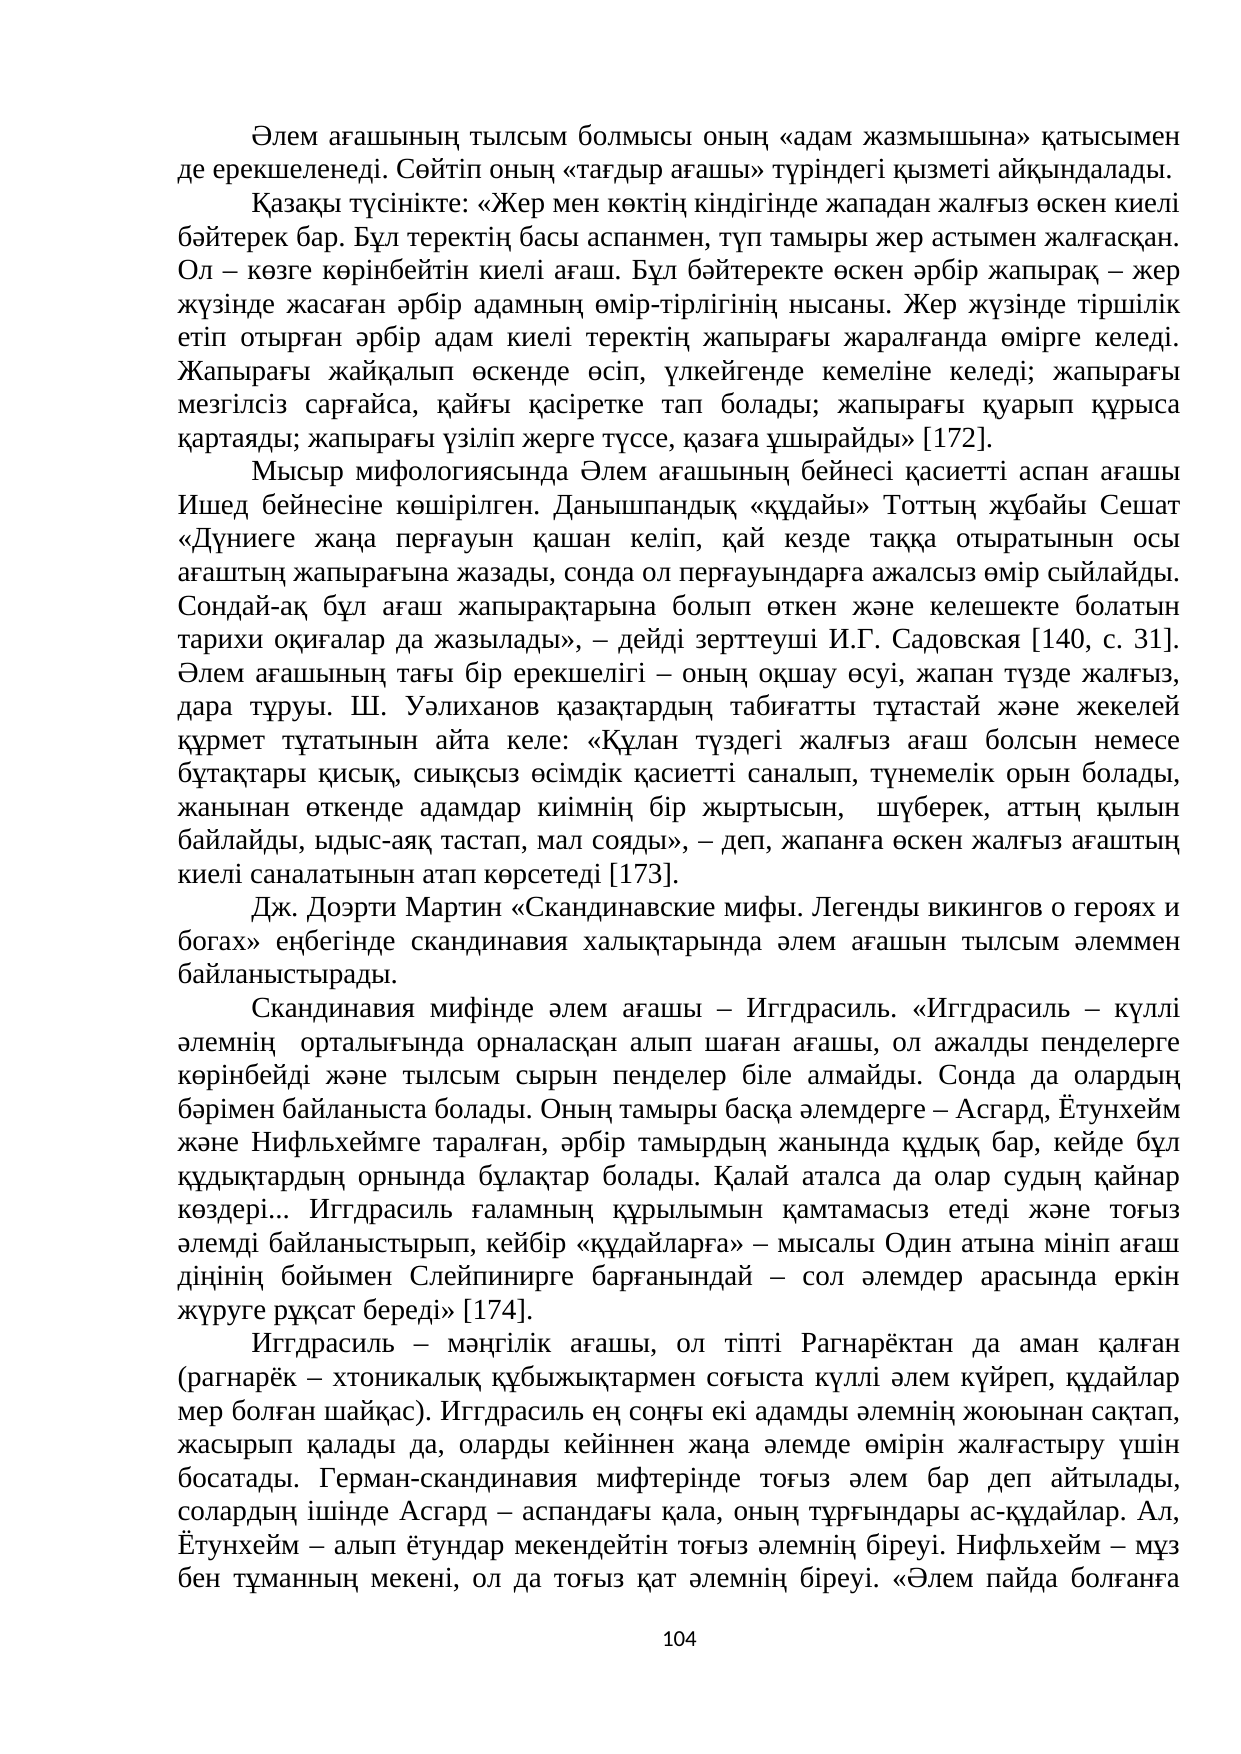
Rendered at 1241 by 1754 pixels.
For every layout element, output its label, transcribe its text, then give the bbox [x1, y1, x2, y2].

text Дж. Доэрти Мартин «Скандинавские мифы. Легенды викингов о героях и богах» еңбегінде скандинавия халықтарында әлем ағашын тылсым әлеммен байланыстырады. [177, 889, 1181, 990]
text Қазақы түсінікте: «Жер мен көктің кіндігінде жападан жалғыз өскен киелі бәйтерек бар. Бұл теректің басы аспанмен, түп тамыры жер астымен жалғасқан. Ол – көзге көрінбейтін киелі ағаш. Бұл бәйтеректе өскен әрбір жапырақ – жер жүзінде жасаған әрбір адамның өмір-тірлігінің нысаны. Жер жүзінде тіршілік етіп отырған әрбір адам киелі теректің жапырағы жаралғанда өмірге келеді. Жапырағы жайқалып өскенде өсіп, үлкейгенде кемеліне келеді; жапырағы мезгілсіз сарғайса, қайғы қасіретке тап болады; жапырағы қуарып құрыса қартаяды; жапырағы үзіліп жерге түссе, қазаға ұшырайды» [172]. [177, 185, 1181, 453]
text Скандинавия мифінде әлем ағашы – Иггдрасиль. «Иггдрасиль – күллі әлемнің орталығында орналасқан алып шаған ағашы, ол ажалды пенделерге көрінбейді және тылсым сырын пенделер біле алмайды. Сонда да олардың бәрімен байланыста болады. Оның тамыры басқа әлемдерге – Асгард, Ётунхейм және Нифльхеймге таралған, әрбір тамырдың жанында құдық бар, кейде бұл құдықтардың орнында бұлақтар болады. Қалай аталса да олар судың қайнар көздері... Иггдрасиль ғаламның құрылымын қамтамасыз етеді және тоғыз әлемді байланыстырып, кейбір «құдайларға» – мысалы Один атына мініп ағаш діңінің бойымен Слейпинирге барғанындай – сол әлемдер арасында еркін жүруге рұқсат береді» [174]. [177, 990, 1181, 1326]
text Әлем ағашының тылсым болмысы оның «адам жазмышына» қатысымен де ерекшеленеді. Сөйтіп оның «тағдыр ағашы» түріндегі қызметі айқындалады. [177, 118, 1181, 185]
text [177, 1326, 1181, 1594]
text Мысыр мифологиясында Әлем ағашының бейнесі қасиетті аспан ағашы Ишед бейнесіне көшірілген. Данышпандық «құдайы» Тоттың жұбайы Сешат «Дүниеге жаңа перғауын қашан келіп, қай кезде таққа отыратынын осы ағаштың жапырағына жазады, сонда ол перғауындарға ажалсыз өмір сыйлайды. Сондай-ақ бұл ағаш жапырақтарына болып өткен және келешекте болатын тарихи оқиғалар да жазылады», – дейді зерттеуші И.Г. Садовская [140, с. 31]. Әлем ағашының тағы бір ерекшелігі – оның оқшау өсуі, жапан түзде жалғыз, дара тұруы. Ш. Уәлиханов қазақтардың табиғатты тұтастай және жекелей құрмет тұтатынын айта келе: «Құлан түздегі жалғыз ағаш болсын немесе бұтақтары қисық, сиықсыз өсімдік қасиетті саналып, түнемелік орын болады, жанынан өткенде адамдар киімнің бір жыртысын, шүберек, аттың қылын байлайды, ыдыс-аяқ тастап, мал сояды», – деп, жапанға өскен жалғыз ағаштың киелі саналатынын атап көрсетеді [173]. [177, 453, 1181, 889]
